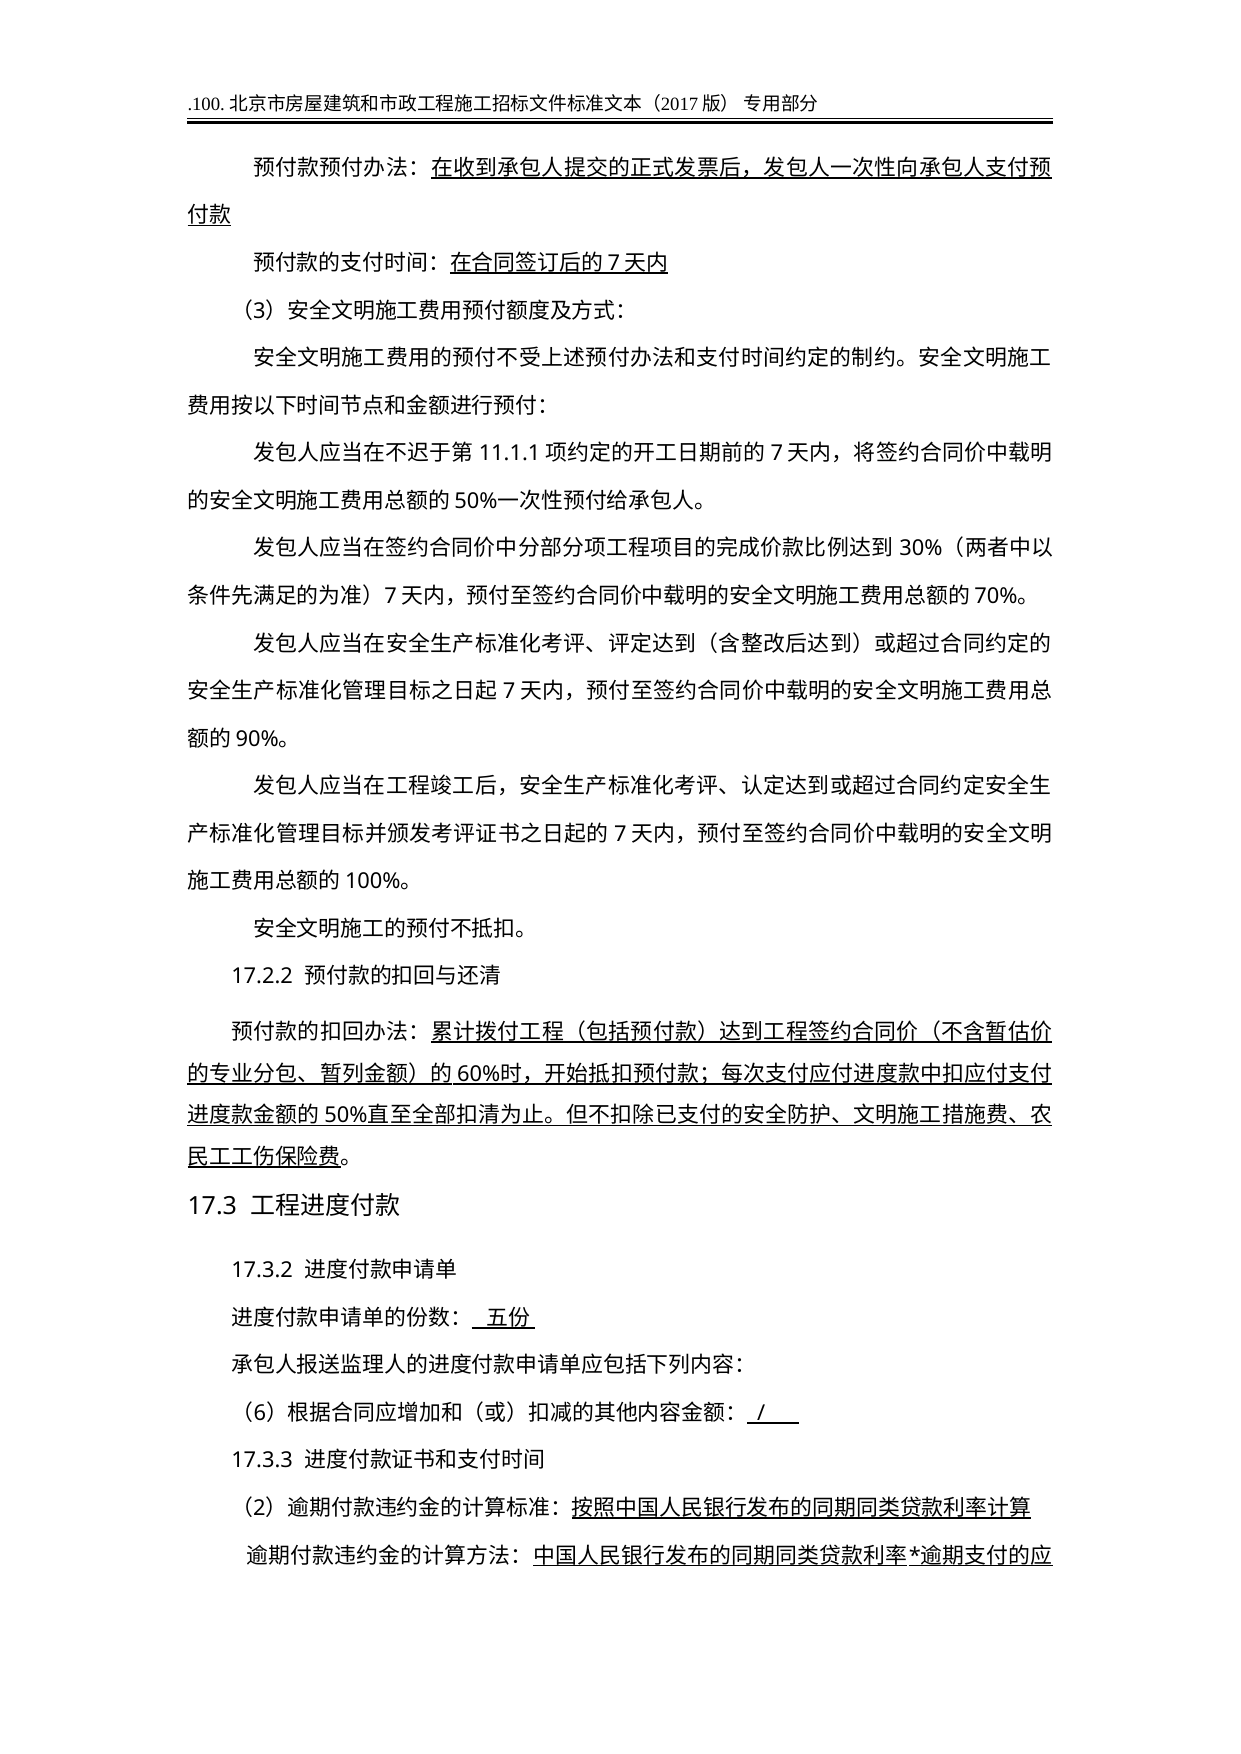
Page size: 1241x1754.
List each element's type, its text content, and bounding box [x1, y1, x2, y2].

text 17.2.2 预付款的扣回与还清 [187, 958, 1053, 990]
text 发包人应当在工程竣工后，安全生产标准化考评、认定达到或超过合同约定安全生产标准化管理目标并颁发考评证书之日起的7天内，预付至签约合同价中载明的安全文明施工费用总额的100%。 [187, 768, 1053, 895]
text 预付款的扣回办法：累计拨付工程（包括预付款）达到工程签约合同价（不含暂估价的专业分包、暂列金额）的60%时，开始抵扣预付款；每次支付应付进度款中扣应付支付进度款金额的50%直至全部扣清为止。但不扣除已支付的安全防护、文明施工措施费、农民工工伤保险费。 [187, 1006, 1053, 1173]
text 17.3.2 进度付款申请单 [187, 1252, 1053, 1284]
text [187, 1538, 1053, 1569]
text 承包人报送监理人的进度付款申请单应包括下列内容： [187, 1347, 1053, 1379]
text 安全文明施工费用的预付不受上述预付办法和支付时间约定的制约。安全文明施工费用按以下时间节点和金额进行预付： [187, 340, 1053, 419]
text 进度付款申请单的份数： 五份 [187, 1300, 1053, 1331]
text 17.3.3 进度付款证书和支付时间 [187, 1442, 1053, 1474]
text 预付款的支付时间：在合同签订后的7天内 [187, 245, 1053, 277]
text （3）安全文明施工费用预付额度及方式： [187, 293, 1053, 324]
text （6）根据合同应增加和（或）扣减的其他内容金额： / [187, 1395, 1053, 1427]
text 17.3 工程进度付款 [187, 1185, 1053, 1222]
text （2）逾期付款违约金的计算标准：按照中国人民银行发布的同期同类贷款利率计算 [187, 1490, 1053, 1522]
text 发包人应当在不迟于第11.1.1项约定的开工日期前的7天内，将签约合同价中载明的安全文明施工费用总额的50%一次性预付给承包人。 [187, 435, 1053, 514]
text 发包人应当在安全生产标准化考评、评定达到（含整改后达到）或超过合同约定的安全生产标准化管理目标之日起7天内，预付至签约合同价中载明的安全文明施工费用总额的90%。 [187, 626, 1053, 752]
text 安全文明施工的预付不抵扣。 [187, 911, 1053, 943]
text 发包人应当在签约合同价中分部分项工程项目的完成价款比例达到30%（两者中以条件先满足的为准）7天内，预付至签约合同价中载明的安全文明施工费用总额的70%。 [187, 530, 1053, 610]
text 预付款预付办法：在收到承包人提交的正式发票后，发包人一次性向承包人支付预付款 [187, 150, 1053, 229]
